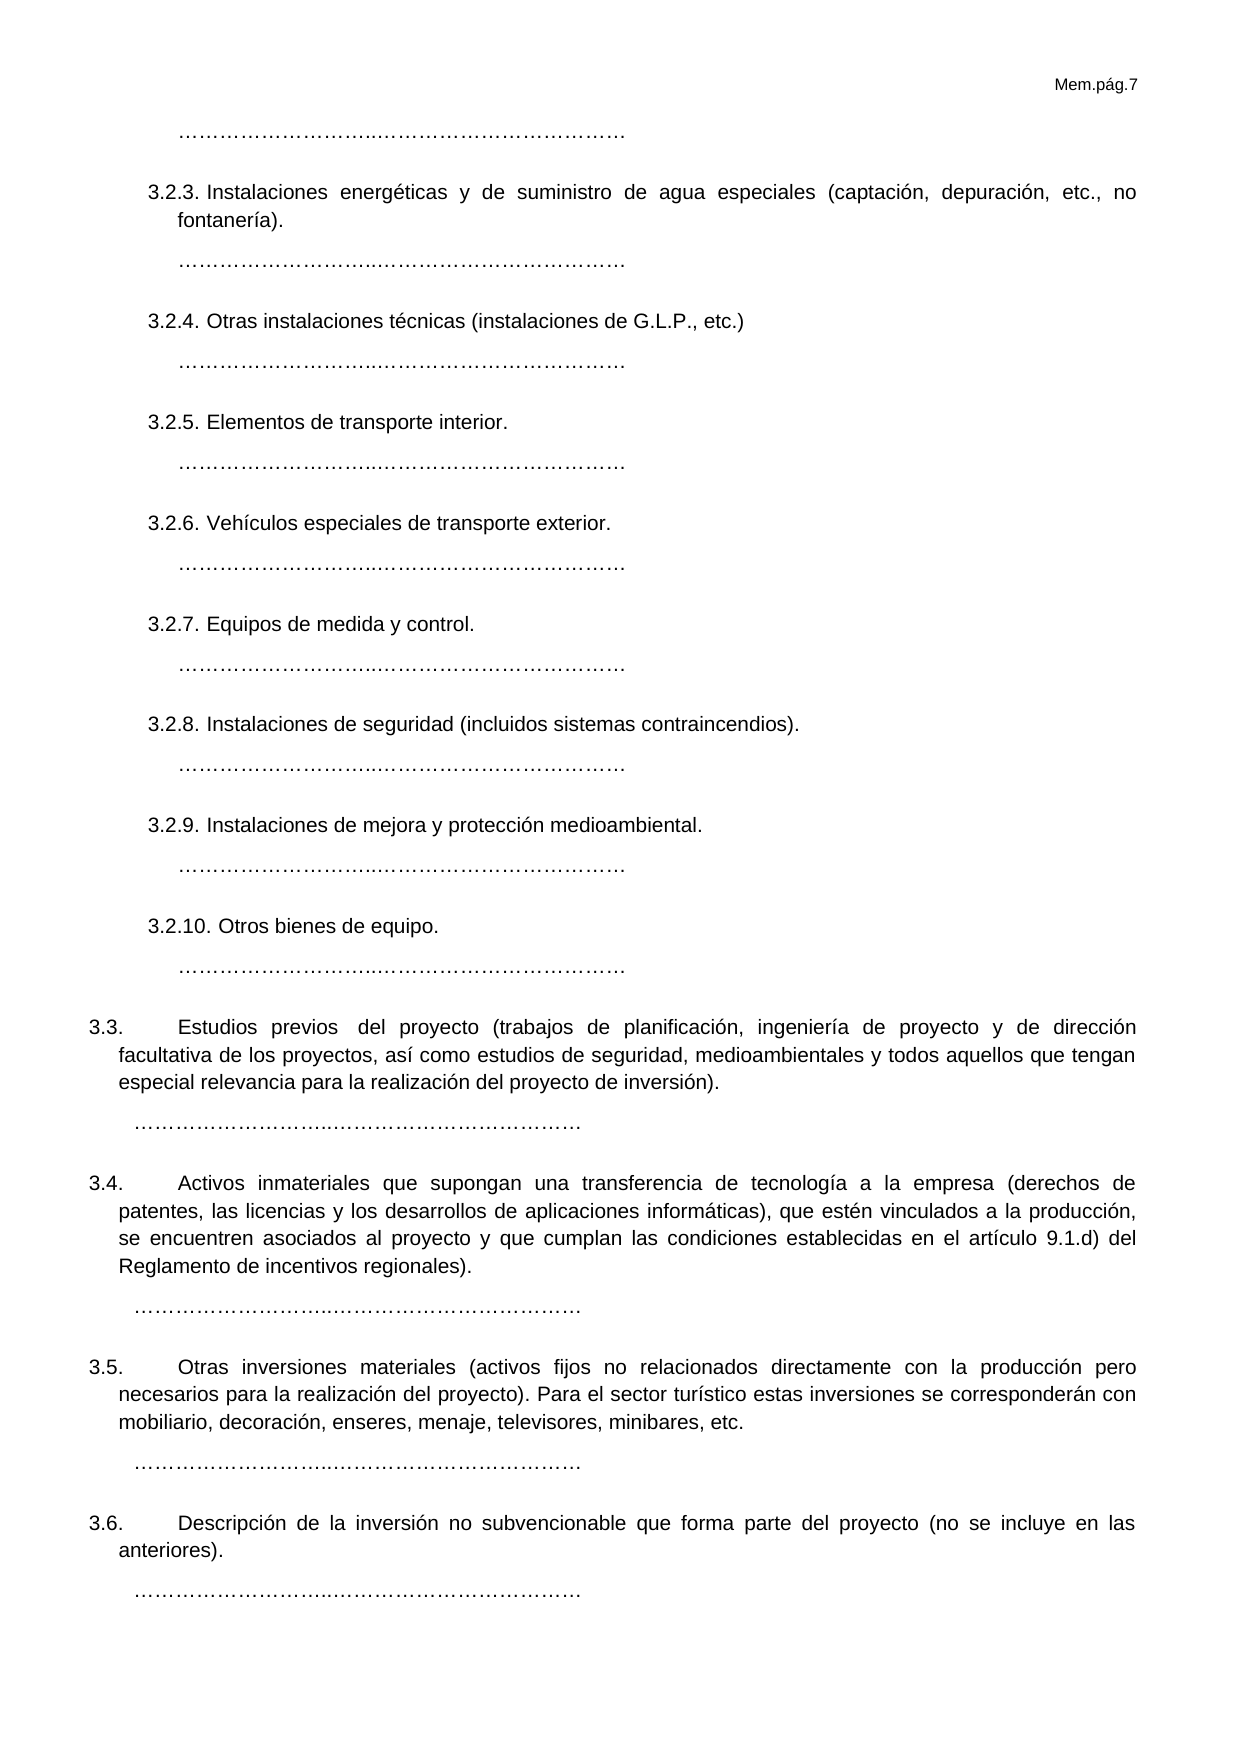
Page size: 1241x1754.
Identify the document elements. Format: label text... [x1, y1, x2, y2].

list Vehículos especiales de transporte exterior. [148, 510, 1138, 534]
list Otras instalaciones técnicas (instalaciones de G.L.P., etc.) [148, 308, 1138, 332]
text ………………………..……………………………… [177, 550, 1138, 574]
text ………………………..……………………………… [177, 248, 1138, 272]
list Estudios previos del proyecto (trabajos de planificación, ingeniería de proyecto y de dirección facultativa de los proyectos, así como estudios de seguridad, medioambientales y todos aquellos que tengan especial relevancia para la realización del proyecto de inversión). [89, 1015, 1138, 1094]
text ………………………..……………………………… [133, 1293, 1138, 1317]
text ………………………..……………………………… [133, 1578, 1138, 1602]
list Instalaciones de mejora y protección medioambiental. [148, 813, 1138, 837]
text ………………………..……………………………… [177, 348, 1138, 372]
text ………………………..……………………………… [177, 752, 1138, 776]
list Activos inmateriales que supongan una transferencia de tecnología a la empresa (derechos de patentes, las licencias y los desarrollos de aplicaciones informáticas), que estén vinculados a la producción, se encuentren asociados al proyecto y que cumplan las condiciones establecidas en el artículo 9.1.d) del Reglamento de incentivos regionales). [89, 1171, 1138, 1277]
list Equipos de medida y control. [148, 611, 1138, 635]
list Instalaciones energéticas y de suministro de agua especiales (captación, depuración, etc., no fontanería). [148, 180, 1138, 232]
list Elementos de transporte interior. [148, 409, 1138, 433]
list Instalaciones de seguridad (incluidos sistemas contraincendios). [148, 712, 1138, 736]
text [177, 119, 1138, 143]
text ………………………..……………………………… [177, 449, 1138, 473]
list Otras inversiones materiales (activos fijos no relacionados directamente con la producción pero necesarios para la realización del proyecto). Para el sector turístico estas inversiones se corresponderán con mobiliario, decoración, enseres, menaje, televisores, minibares, etc. [89, 1354, 1138, 1433]
text ………………………..……………………………… [133, 1449, 1138, 1473]
text ………………………..……………………………… [177, 853, 1138, 877]
list Descripción de la inversión no subvencionable que forma parte del proyecto (no se incluye en las anteriores). [89, 1510, 1138, 1562]
text ………………………..……………………………… [177, 954, 1138, 978]
text ………………………..……………………………… [133, 1110, 1138, 1134]
text ………………………..……………………………… [177, 651, 1138, 675]
list Otros bienes de equipo. [148, 914, 1138, 938]
